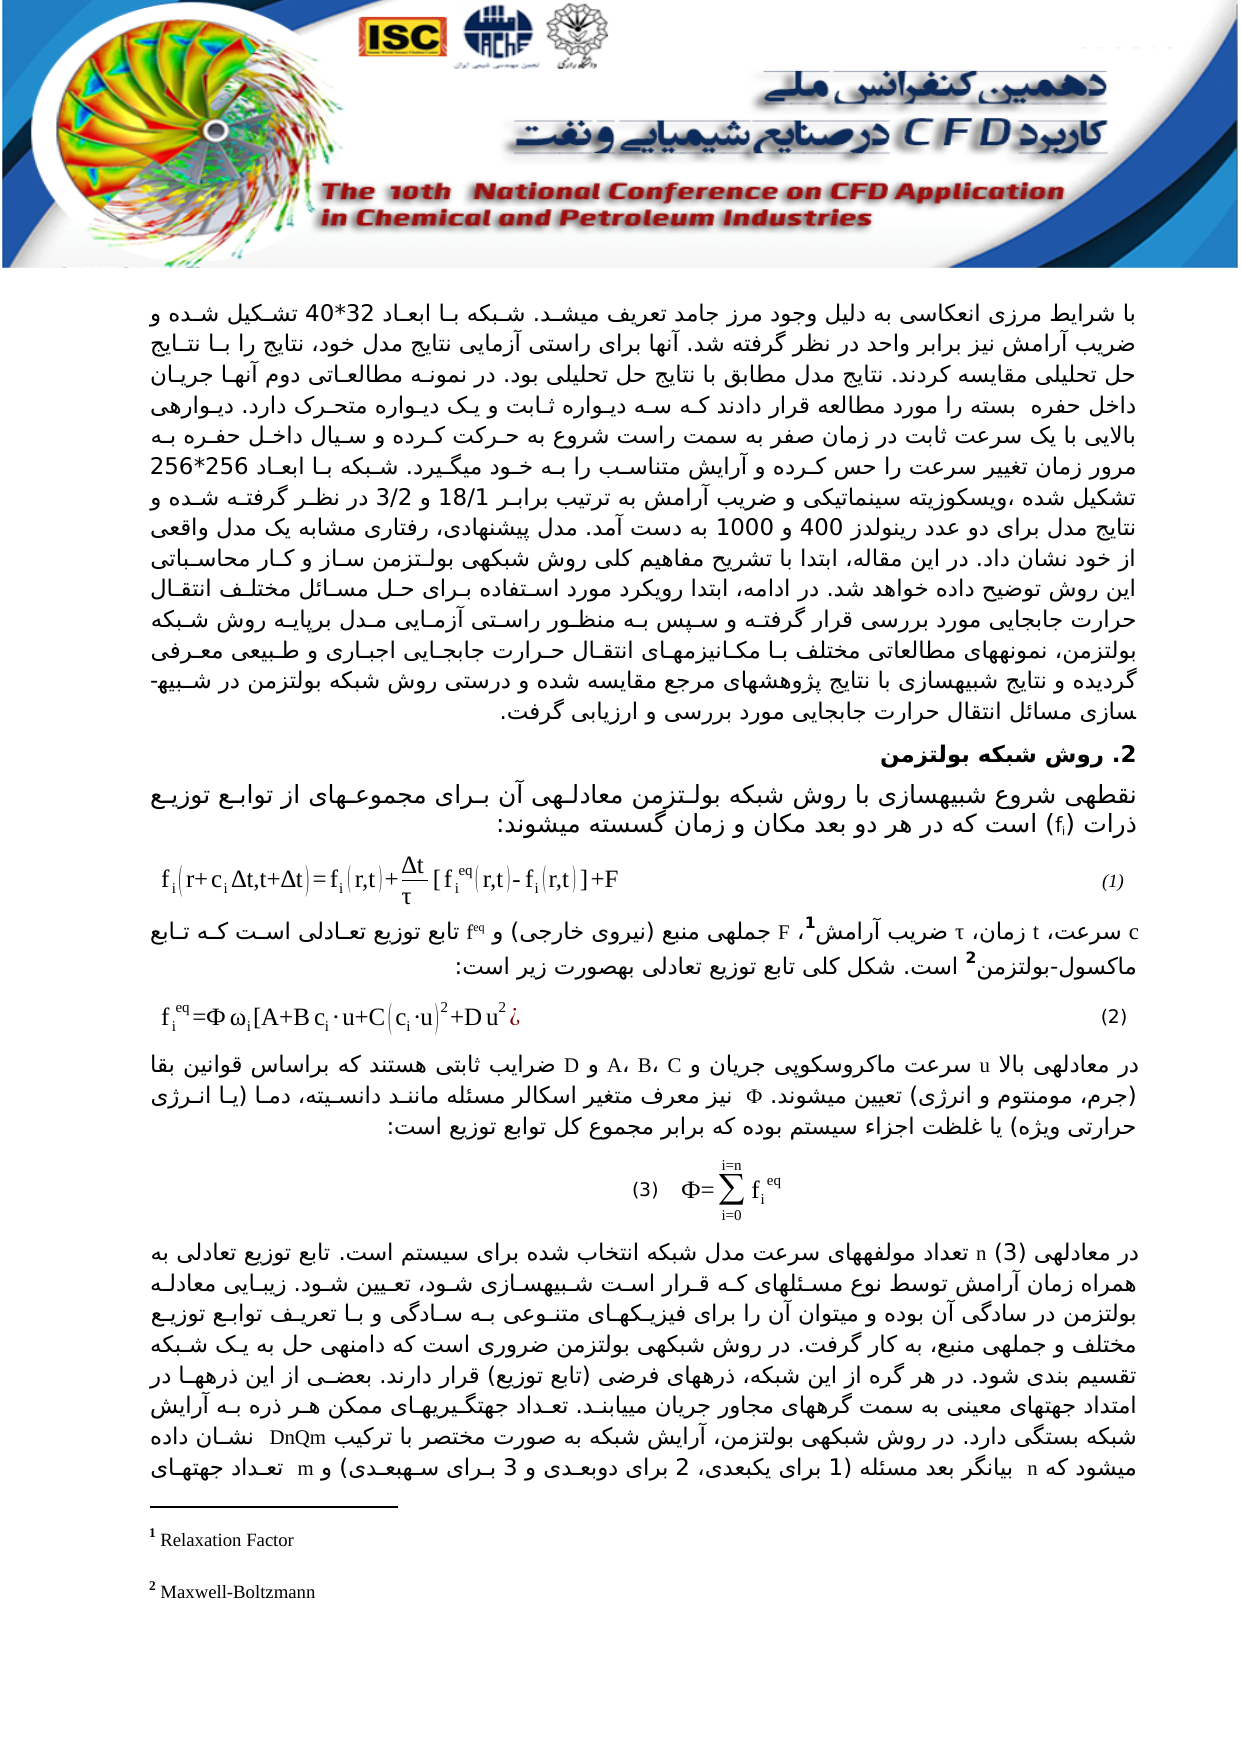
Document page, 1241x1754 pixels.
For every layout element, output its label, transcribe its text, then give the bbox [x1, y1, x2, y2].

table_header (3) [150, 1156, 670, 1239]
table_header [670, 1156, 1139, 1239]
text عملکرد و یا بازدهی سیستمهای فنی همواره توسط پارامترهای مشخصی تعیین میشود. داشتن اطلاعات کافی پیرامون این پارامترها کلید شناخت سیستمهای تحت بررسی یا نقطهی شروع بهینهسازی آنها است. در زمینههای مختلف مهندسی، پارامترهایی همانند تنش، سرعت جریان، توزیع فشار یا دما، نیروهای پسا و برا، اتلاف فشار یا انرژی، نرخهای انتقال حرارت یا جرم و... نقش مهمی را ایفا میکنند. از نقطه نظر مهندسی و به منظور بهسازی فرآیندها و همچنین افزایش تولید محصولات، تحقیق و بررسی پیرامون این پارامترها اهمیت ویژهای دارد. به منظور دست یابی به این هدف رویکردهای متفاوتی برای حل مسئله، از جمله روشهای تحلیلی، تجربی و روشهای شبیهسازی عددی وجود دارد. روشهای حل تحلیلی معادلهها تنها در شرایط خاصی قادر به حل معادلات مسائل مختلف فرآیندی هستند. معادلاتی که برای این فرآیندها تعریف میشوند غالبا پیچیده هستند (معمولا این گونه معادلات از معادلات دیفرانسیل جزئی تشکیل شدهاند) و نمیتوان این معادلات را به صورت تحلیلی حل نمود. از سویی دیگر انجام آزمایشهای تجربی به منظور دستیابی به مشخصات سیستمهای تحت بررسی با به کار بردن دستگاههای ویژه و ابزار متفاوت اندازهگیری نیز در بسیاری از موارد با مشکلات و محدودیتهایی از جمله مشکلات اندازهگیری به دلیل کوچک بودن ابعاد نمونه، ممنوعیت انجام تستها به دلایل ایمنی و محیط زیستی و... مواجه است. در کنار روشهای تحلیلی و تجربی در سالهای اخیر روشهای شبیهسازی عددی به یک روش مستقل و شناخته شدهی علمی بدل شدهاند. با استفاده از شبیهسازی عددی، بررسیها با استفاده از روشهای محاسبات عددی و بر روی رایانهها انجام میگیرند [1]. روشهای محاسبات عددی بعنوان تکنیکهایی قدرتمند برای بررسی پدیدههای شیمیایی و فیزیکی و همچنین برای حل مسائل واقعی مهندسی توسعه داده شدند. در سال 1960 و برای اولین بار روش المان محدود (FEM) توسط تورنر و همکارانش به کار گرفته شد. همچنین در همان سالها روش اختلاف محدود (FDM) برای حل مسائل دینامیک سیالات نیز استفاده شد. نهایتا در سال 1980 روش حجم محدود (FVM) برای حل مسائل دینامیک سیالات در امپریال کالج توسعه داده شد. در سال 1988 روش شبکهی بولتزمن (LBM) توسط مک نامارا و زانتی معرفی شد. معرفی این روش باعث افزایش گسترهی کاربرد آن بعنوان یک ابزار جایگزین قدرتمند برای حل مسائل دینامیک سیالات شد [2]. این روش از روش اتوماسیون شبکه گاز که یک روش گسستهی جنبش ذرهها است نشات گرفته شده است [3]. روش شبکه بولتزمن برخلاف روشهای حل عددی سنتي دینامیک محاسباتی سیالات (CFD) كه برپایه گسستهسازی معادلات ماکروسکوپی بنا شدهاند، از مدلهای جنبشي نتیجه شده و سیر تکامل زمانی تابع توزیع ذره که از معادلات هدف ماکروسکوپی تبعیت میکند را حل میکند [4]. روش شبکه بولتزمن مزایای زیادی دارد. بهکار بردن آن در دامنههای پیچیده آسان است، به آسانی قابلیت کاربرد در شرایط جریان چندفازی و چندمادهای بدون نیاز به دنبالکردن فصل مشترکهای بین دو فاز را داراست، بهعلاوه میتواند با فرآیندهای محاسباتی موازی سازگار شود [5]. گسترهی وسیعی از حالتها مانند جریانهای ناپایا، جدایش فاز، تبخیر، چگالش، خلأزایی، انحلال، انتقال حرارت، شناوری و اثرات متقابل با سطح با استفاده از این روش بهراحتی قابل شبیهسازی هستند [6]. این روش بعنوان یک روش عددی موثر برای دینامیک محاسباتی سیالات به حساب میآید. همچنین یک ابزار قدرتمند برای مدلکردن پدیدههای فیزیکیجدیدی که هنوز توسط معادلههای ماکروسکوپیک تعریف نشدهاند نیز بهشمار میرود [7]. یکی از اولین کاربردهای روش شبکه بولتزمن توسط کینگدون و سکوفیلد [8] انجام شد. آنها یک مدل شبکه بولتزمن دوبعدی را برای شبیهسازی جریان واکنشی ارائه دادند. آنها در توسعهی مدل خود فرض کردند که غلظت ذرات واکنشدهنده درون جریان به اندازهای کم است که هم جریان را تحت تاثیر قرار نمیدهد و هم میتوان از اثرات فصل مشترک چشمپوشی کرد. اثرات حرارتی و جرمی مانند گرمازا بودن و شناوری نیز در نظر گرفته نمیشود. آنها با استفاده از مدل ارائه شده، انتشار ذرهها را تنها با در نظر گرفتن تاثیر جریان (فقط جابجایی) بررسی کردند، سپس با توسعهی مدل خود، تاثیر نفوذ مولکولی را نیز در مدل خود جای دادند. این مدل میتوانست با تعداد ذرات متنوع و واکنشهای متعدد با درجههای متفاوت کار کند و با استفاده از روش شبکه بولتزمن معادلات نفوذ را حل کند. بائو و مسکاس [2] با استفاده از روش شبکه بولتزمن چند نمونه مطالعاتی را مورد بررسی قرار داده و نتایج حاصل را با نتایج تحلیلی و تجربی مورد مقایسه قرار دادند. نمونهی مطالعاتی اول آنها بررسی جریان پوازویی درون کانال دو بعدی بود. برای شبیهسازی سیستم، بائو و مسکاس برای شرایط مرزی بالا و پایین کانال شرایط مرزی عدم لغزش را به کار بردند که با شرایط مرزی انعکاسی به دلیل وجود مرز جامد تعریف میشد. شبکه با ابعاد 32*40 تشکیل شده و ضریب آرامش نیز برابر واحد در نظر گرفته شد. آنها برای راستی آزمایی نتایج مدل خود، نتایج را با نتایج حل تحلیلی مقایسه کردند. نتایج مدل مطابق با نتایج حل تحلیلی بود. در نمونه مطالعاتی دوم آنها جریان داخل حفره بسته را مورد مطالعه قرار دادند که سه دیواره ثابت و یک دیواره متحرک دارد. دیوارهی بالایی با یک سرعت ثابت در زمان صفر به سمت راست شروع به حرکت کرده و سیال داخل حفره به مرور زمان تغییر سرعت را حس کرده و آرایش متناسب را به خود میگیرد. شبکه با ابعاد 256*256 تشکیل شده ،ویسکوزیته سینماتیکی و ضریب آرامش به ترتیب برابر 18/1 و 3/2 در نظر گرفته شده و نتایج مدل برای دو عدد رینولدز 400 و 1000 به دست آمد. مدل پیشنهادی، رفتاری مشابه یک مدل واقعی از خود نشان داد. در این مقاله، ابتدا با تشریح مفاهیم کلی روش شبکهی بولتزمن ساز و کار محاسباتی این روش توضیح داده خواهد شد. در ادامه، ابتدا رویکرد مورد استفاده برای حل مسائل مختلف انتقال حرارت جابجایی مورد بررسی قرار گرفته و سپس به منظور راستی آزمایی مدل برپایه روش شبکه بولتزمن، نمونههای مطالعاتی مختلف با مکانیزمهای انتقال حرارت جابجایی اجباری و طبیعی معرفی گردیده و نتایج شبیهسازی با نتایج پژوهشهای مرجع مقایسه شده و درستی روش شبکه بولتزمن در شبیهسازی مسائل انتقال حرارت جابجایی مورد بررسی و ارزیابی گرفت. [150, 300, 1137, 725]
text c سرعت، t زمان، τ ضریب آرامش، F جملهی منبع (نیروی خارجی) و feq تابع توزیع تعادلی است که تابع ماکسول-بولتزمن است. شکل کلی تابع توزیع تعادلی بهصورت زیر است: [150, 914, 1139, 981]
table_header [150, 998, 696, 1052]
table_header (1) [915, 851, 1137, 914]
table_header [150, 851, 915, 914]
text در معادلهی بالا u سرعت ماکروسکوپی جریان و A، B، C و D ضرایب ثابتی هستند که براساس قوانین بقا (جرم، مومنتوم و انرژی) تعیین میشوند. Ф نیز معرف متغیر اسکالر مسئله مانند دانسیته، دما (يا انرژی حرارتی ویژه) یا غلظت اجزاء سیستم بوده که برابر مجموع کل توابع توزیع است: [150, 1052, 1139, 1139]
text 2. روش شبکه بولتزمن [150, 741, 1137, 768]
picture [2, 0, 1238, 269]
text نقطهی شروع شبیهسازی با روش شبکه بولتزمن معادلهی آن برای مجموعهای از توابع توزیع ذرات (fi) است که در هر دو بعد مکان و زمان گسسته میشوند: [150, 780, 1137, 839]
table_header (2) [696, 998, 1139, 1052]
